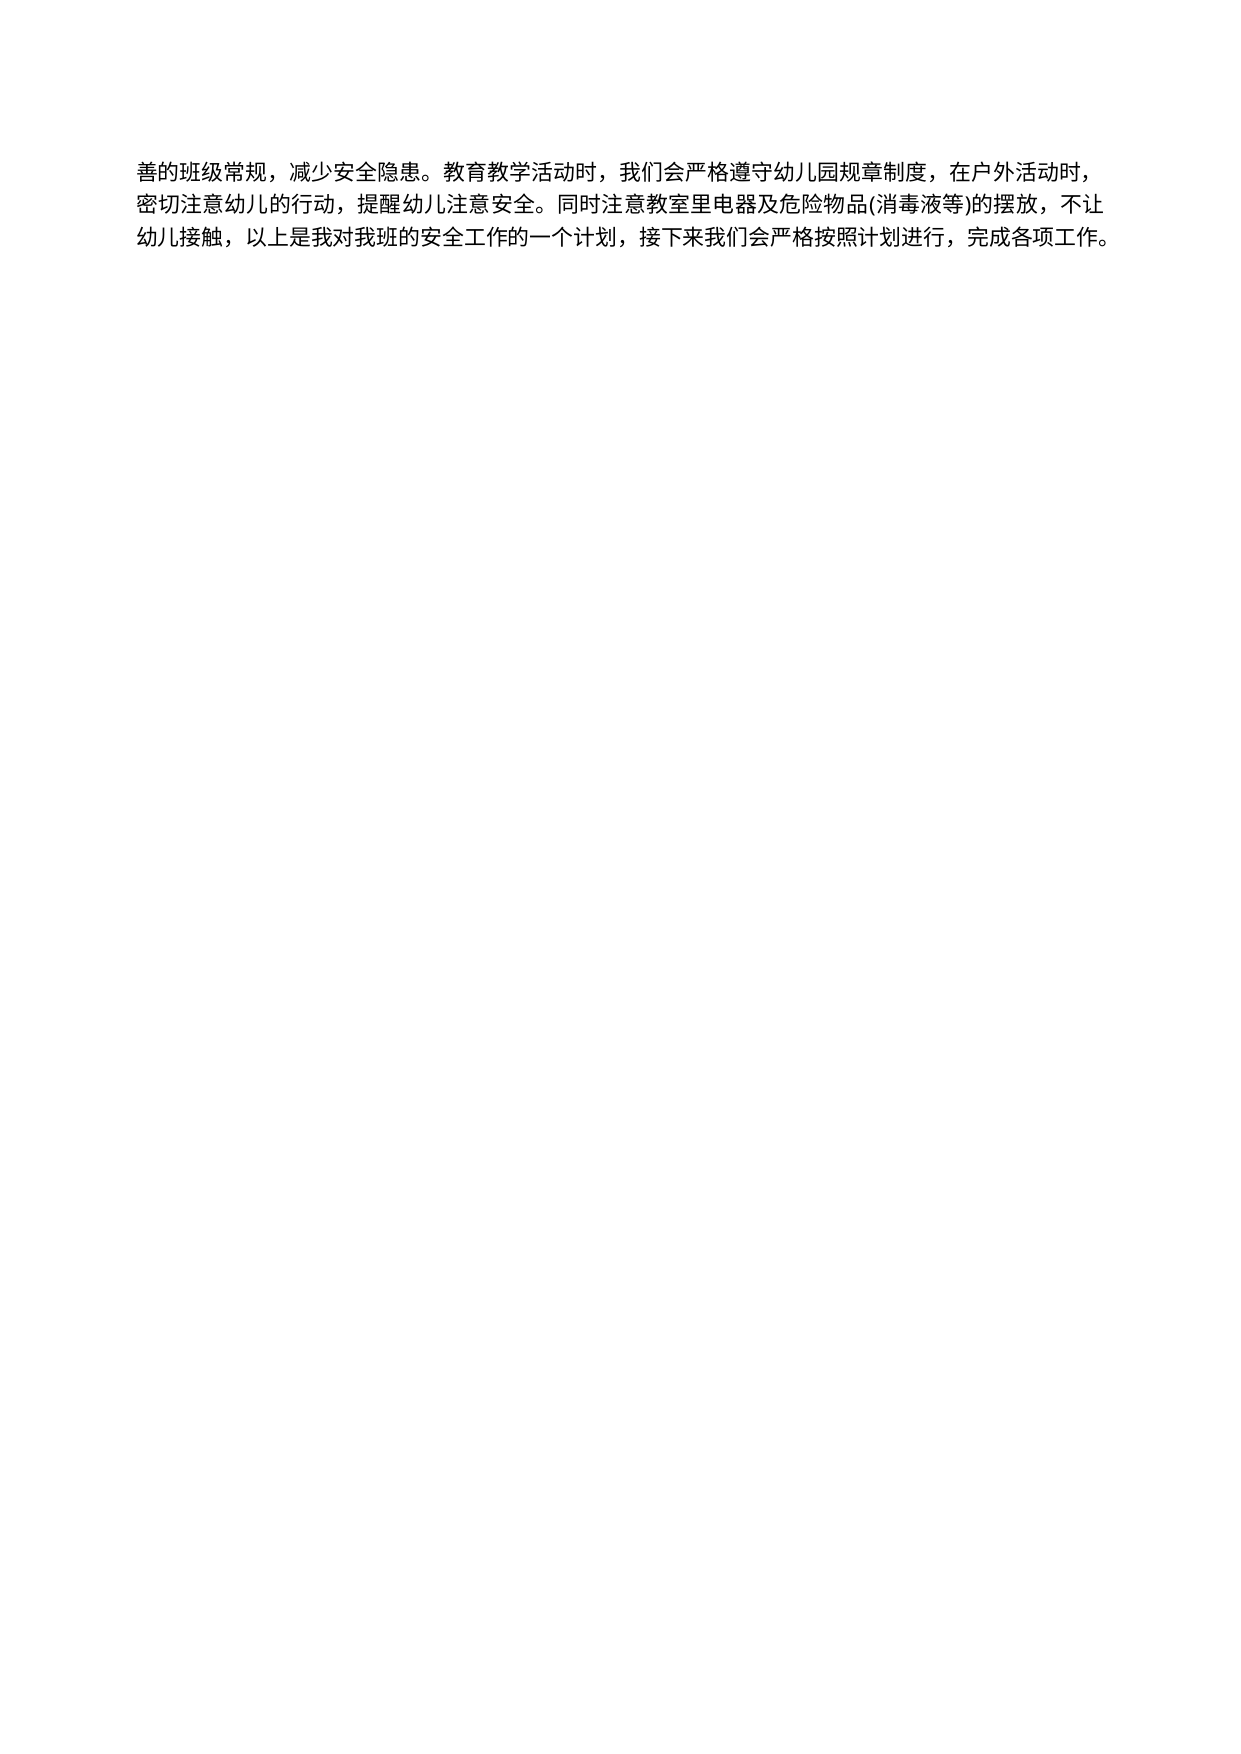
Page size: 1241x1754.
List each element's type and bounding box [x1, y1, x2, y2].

list [136, 154, 1104, 252]
